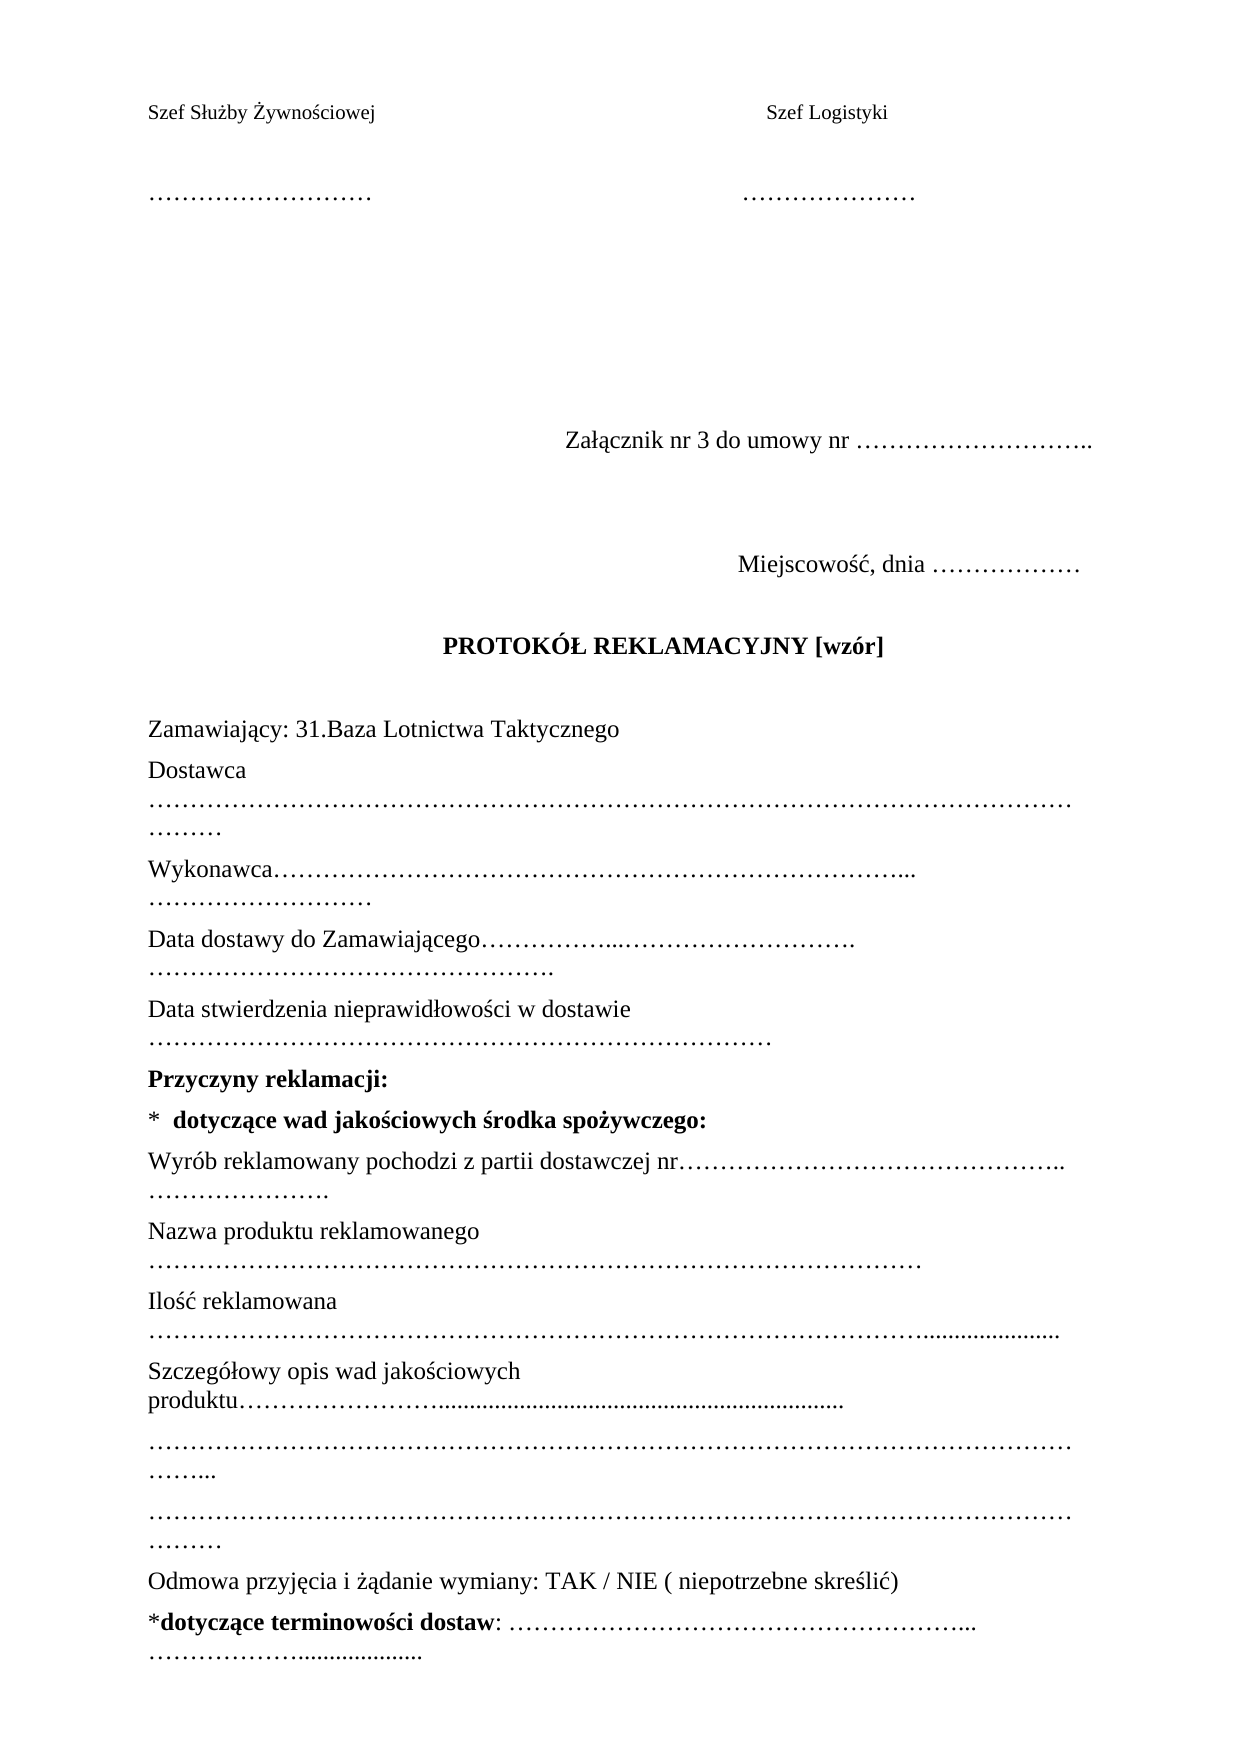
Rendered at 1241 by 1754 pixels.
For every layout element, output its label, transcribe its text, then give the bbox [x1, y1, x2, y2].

text Szef Służby Żywnościowej Szef Logistyki [148, 99, 1093, 124]
text Nazwa produktu reklamowanego ………………………………………………………………………………… [148, 1216, 1093, 1274]
text ………………………………………………………………………………………………………… [148, 1496, 1093, 1554]
text * dotyczące wad jakościowych środka spożywczego: [148, 1105, 1093, 1134]
text Przyczyny reklamacji: [148, 1064, 1093, 1092]
text PROTOKÓŁ REKLAMACYJNY [wzór] [443, 631, 1093, 660]
text *dotyczące terminowości dostaw: ………………………………………………...……………….................... [148, 1607, 1093, 1665]
text Zamawiający: 31.Baza Lotnictwa Taktycznego [148, 714, 1093, 742]
text Wyrób reklamowany pochodzi z partii dostawczej nr………………………………………..…………………. [148, 1146, 1093, 1204]
text ……………………… ………………… [148, 177, 1093, 206]
text Wykonawca…………………………………………………………………...……………………… [148, 854, 1093, 911]
text ………………………………………………………………………………………………………... [148, 1426, 1093, 1484]
text Załącznik nr 3 do umowy nr ……………………….. [148, 425, 1093, 454]
text Ilość reklamowana …………………………………………………………………………………...................... [148, 1286, 1093, 1344]
text Miejscowość, dnia ……………… [148, 549, 1093, 577]
text Szczegółowy opis wad jakościowych produktu……………………................................................................. [148, 1356, 1093, 1414]
text Dostawca ………………………………………………………………………………………………………… [148, 755, 1093, 841]
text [148, 1566, 1093, 1595]
text Data dostawy do Zamawiającego……………...……………………….…………………………………………. [148, 924, 1093, 981]
text Data stwierdzenia nieprawidłowości w dostawie ………………………………………………………………… [148, 994, 1093, 1051]
